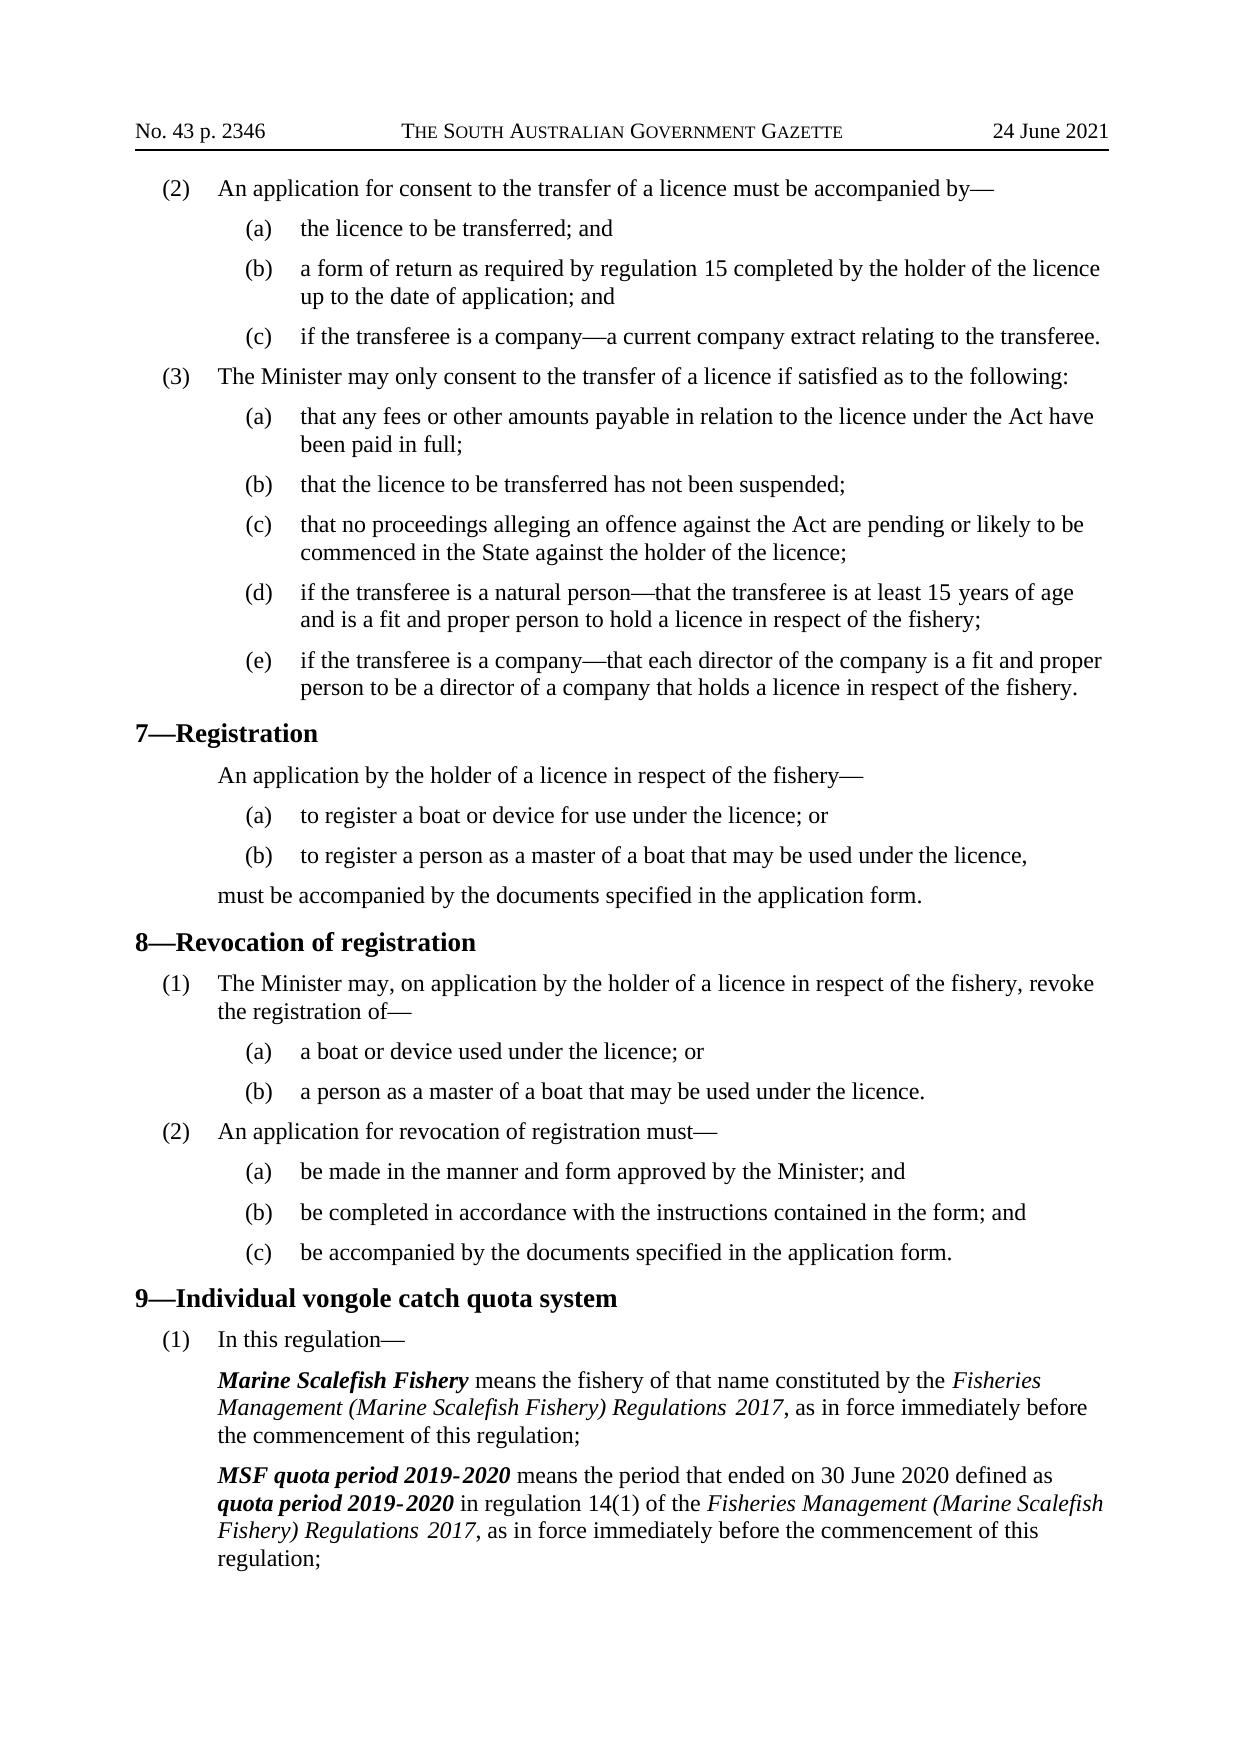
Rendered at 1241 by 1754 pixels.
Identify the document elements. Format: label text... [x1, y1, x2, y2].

text (e) if the transferee is a company—that each director of the company is a fit and proper person to be a director of a company that holds a licence in respect of the fishery. [217, 646, 1109, 701]
text (c) that no proceedings alleging an offence against the Act are pending or likely to be commenced in the State against the holder of the licence; [217, 510, 1109, 565]
text (d) if the transferee is a natural person—that the transferee is at least 15 years of age and is a fit and proper person to hold a licence in respect of the fishery; [217, 578, 1109, 633]
text (a) that any fees or other amounts payable in relation to the licence under the Act have been paid in full; [217, 402, 1109, 458]
text (1) The Minister may, on application by the holder of a licence in respect of the fishery, revoke the registration of— [135, 969, 1109, 1024]
text An application by the holder of a licence in respect of the fishery— [217, 761, 1109, 789]
text (a) the licence to be transferred; and [217, 214, 1109, 242]
text (2) An application for consent to the transfer of a licence must be accompanied by— [135, 174, 1109, 202]
text Marine Scalefish Fishery means the fishery of that name constituted by the Fisheries Management (Marine Scalefish Fishery) Regulations 2017, as in force immediately before the commencement of this regulation; [217, 1366, 1109, 1448]
text (b) a form of return as required by regulation 15 completed by the holder of the licence up to the date of application; and [217, 254, 1109, 310]
text 9—Individual vongole catch quota system [135, 1282, 1109, 1313]
text (a) be made in the manner and form approved by the Minister; and [217, 1157, 1109, 1185]
text (3) The Minister may only consent to the transfer of a licence if satisfied as to the following: [135, 362, 1109, 390]
text (1) In this regulation— [135, 1326, 1109, 1353]
text (b) to register a person as a master of a boat that may be used under the licence, [217, 841, 1109, 869]
text MSF quota period 2019-2020 means the period that ended on 30 June 2020 defined as quota period 2019-2020 in regulation 14(1) of the Fisheries Management (Marine Scalefish Fishery) Regulations 2017, as in force immediately before the commencement of this regulation; [217, 1461, 1109, 1571]
text 7—Registration [135, 717, 1109, 749]
text 8—Revocation of registration [135, 926, 1109, 957]
text (b) that the licence to be transferred has not been suspended; [217, 470, 1109, 498]
text (b) a person as a master of a boat that may be used under the licence. [217, 1077, 1109, 1105]
text (c) be accompanied by the documents specified in the application form. [217, 1238, 1109, 1265]
text (a) a boat or device used under the licence; or [217, 1037, 1109, 1065]
text (2) An application for revocation of registration must— [135, 1117, 1109, 1145]
text (b) be completed in accordance with the instructions contained in the form; and [217, 1197, 1109, 1225]
text (a) to register a boat or device for use under the licence; or [217, 801, 1109, 829]
text (c) if the transferee is a company—a current company extract relating to the transferee. [217, 322, 1109, 350]
text must be accompanied by the documents specified in the application form. [217, 881, 1109, 909]
